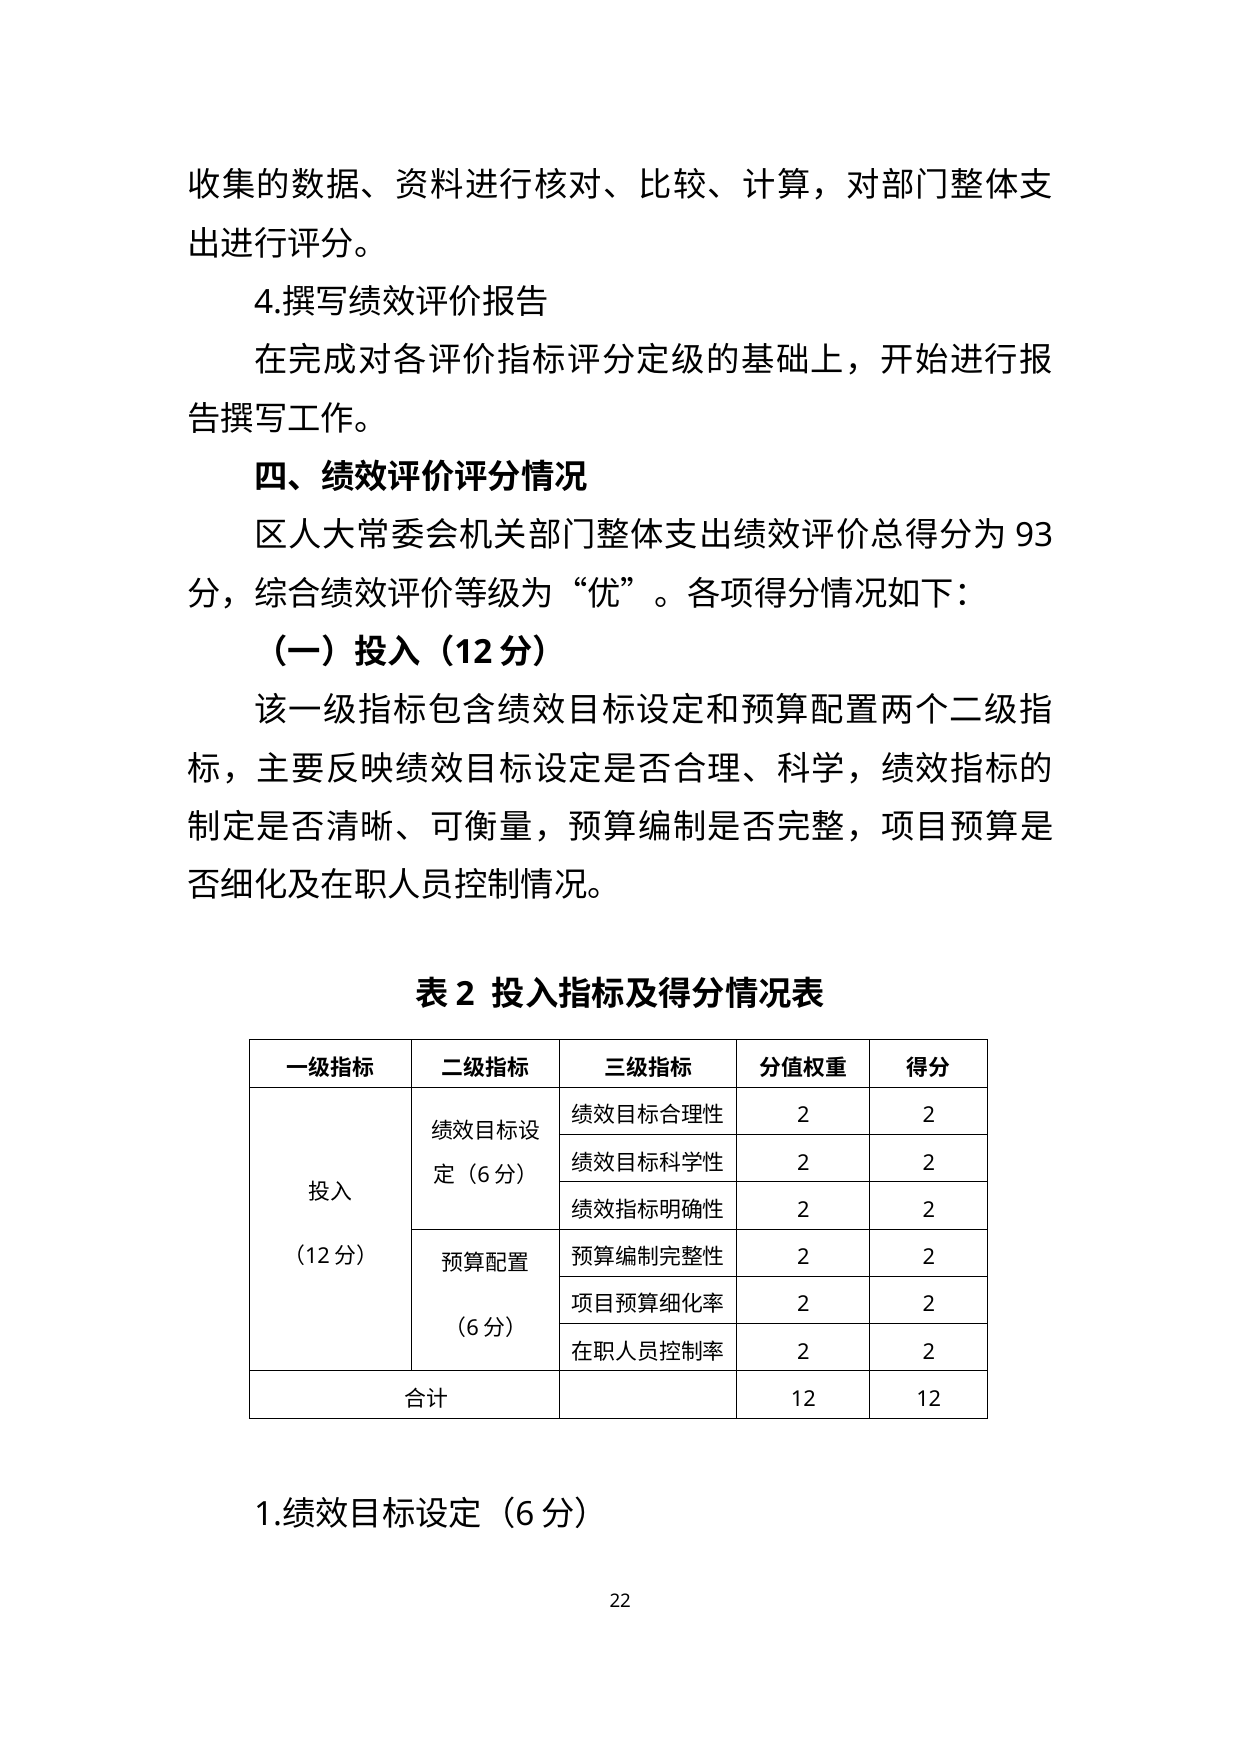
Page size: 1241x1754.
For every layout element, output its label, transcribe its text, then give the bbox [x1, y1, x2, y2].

text 表2 投入指标及得分情况表 [187, 967, 1053, 1015]
table_header 分值权重 [737, 1040, 869, 1087]
table_cell 2 [870, 1182, 987, 1228]
table_cell 2 [737, 1230, 869, 1276]
table_cell 2 [737, 1088, 869, 1134]
table_cell 绩效目标设定（6分） [412, 1088, 559, 1228]
table_cell 合计 [250, 1371, 559, 1418]
table_cell 绩效目标合理性 [560, 1088, 736, 1134]
text 1.绩效目标设定（6分） [187, 1487, 1053, 1535]
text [187, 150, 1053, 267]
table_cell 绩效指标明确性 [560, 1182, 736, 1228]
table_cell 绩效目标科学性 [560, 1135, 736, 1181]
table_cell 2 [870, 1277, 987, 1323]
table_header 三级指标 [560, 1040, 736, 1087]
text 4.撰写绩效评价报告 [187, 267, 1053, 325]
table_cell 2 [737, 1182, 869, 1228]
table_cell 投入 （12分） [250, 1088, 411, 1370]
text 在完成对各评价指标评分定级的基础上，开始进行报告撰写工作。 [187, 325, 1053, 442]
table_header 得分 [870, 1040, 987, 1087]
table_cell 2 [870, 1230, 987, 1276]
table_cell 2 [737, 1324, 869, 1370]
subtitle 四、绩效评价评分情况 [187, 442, 1053, 500]
table_cell 预算编制完整性 [560, 1230, 736, 1276]
table_cell 在职人员控制率 [560, 1324, 736, 1370]
text 该一级指标包含绩效目标设定和预算配置两个二级指标，主要反映绩效目标设定是否合理、科学，绩效指标的制定是否清晰、可衡量，预算编制是否完整，项目预算是否细化及在职人员控制情况。 [187, 675, 1053, 908]
table_cell 项目预算细化率 [560, 1277, 736, 1323]
table_cell 2 [737, 1277, 869, 1323]
table_cell 预算配置 （6分） [412, 1230, 559, 1370]
text 区人大常委会机关部门整体支出绩效评价总得分为93分，综合绩效评价等级为“优”。各项得分情况如下： [187, 500, 1053, 617]
table_cell [560, 1371, 736, 1418]
table_cell 12 [870, 1371, 987, 1418]
table_cell 12 [737, 1371, 869, 1418]
table_header 二级指标 [412, 1040, 559, 1087]
table_cell 2 [870, 1324, 987, 1370]
subtitle （一）投入（12分） [187, 617, 1053, 675]
table_cell 2 [870, 1088, 987, 1134]
table_cell 2 [870, 1135, 987, 1181]
table_header 一级指标 [250, 1040, 411, 1087]
table_cell 2 [737, 1135, 869, 1181]
